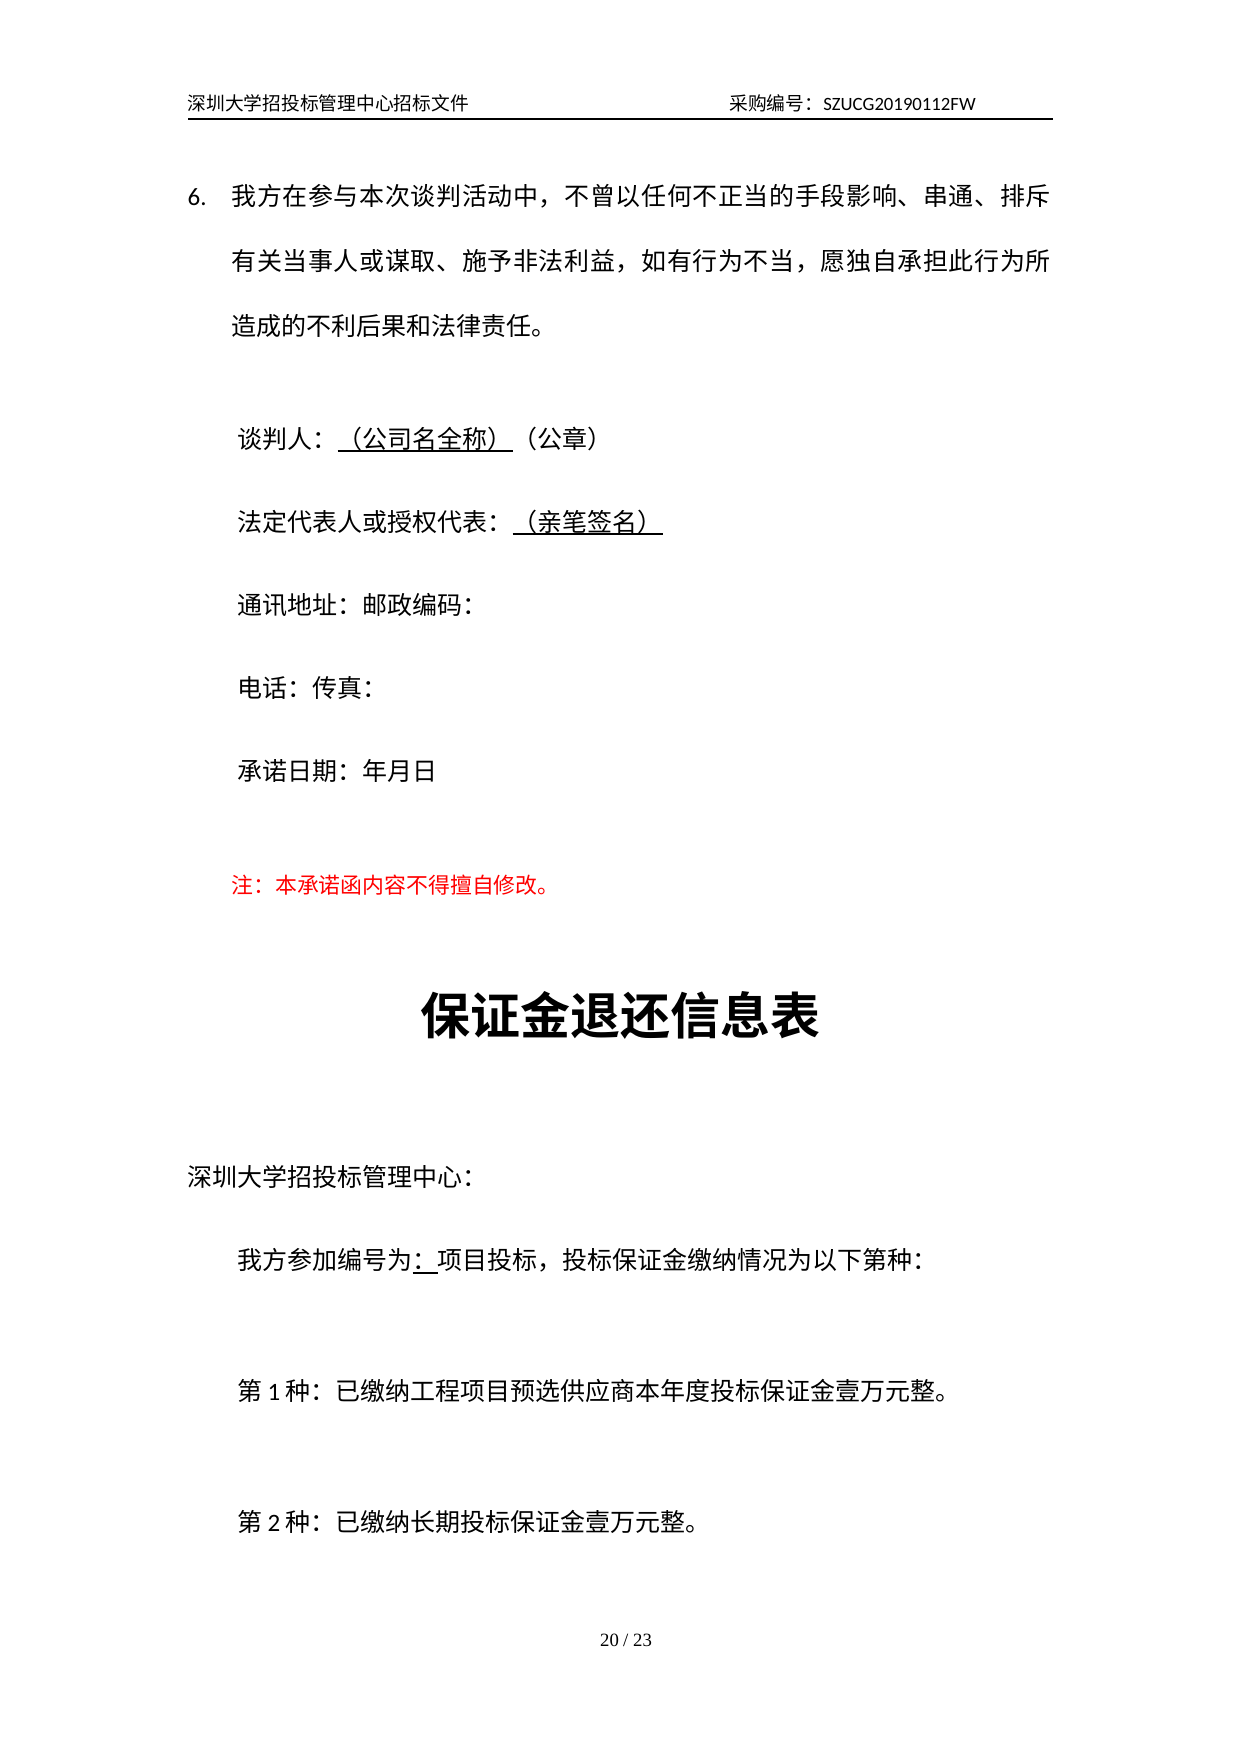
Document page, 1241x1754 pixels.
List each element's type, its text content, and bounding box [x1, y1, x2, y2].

text 法定代表人或授权代表：（亲笔签名） [187, 488, 1053, 553]
text 注：本承诺函内容不得擅自修改。 [187, 868, 1053, 901]
text 保证金退还信息表 [187, 964, 1053, 1061]
list 我方在参与本次谈判活动中，不曾以任何不正当的手段影响、串通、排斥有关当事人或谋取、施予非法利益，如有行为不当，愿独自承担此行为所造成的不利后果和法律责任。 [187, 162, 1053, 357]
text 电话：传真： [187, 654, 1053, 719]
text 谈判人：（公司名全称）（公章） [187, 405, 1053, 470]
text 第2种：已缴纳长期投标保证金壹万元整。 [187, 1488, 1053, 1553]
text 深圳大学招投标管理中心： [187, 1143, 1053, 1208]
text 承诺日期：年月日 [187, 737, 1053, 802]
text 我方参加编号为：项目投标，投标保证金缴纳情况为以下第种： [187, 1226, 1053, 1291]
text 第1种：已缴纳工程项目预选供应商本年度投标保证金壹万元整。 [187, 1357, 1053, 1422]
text 通讯地址：邮政编码： [187, 571, 1053, 636]
